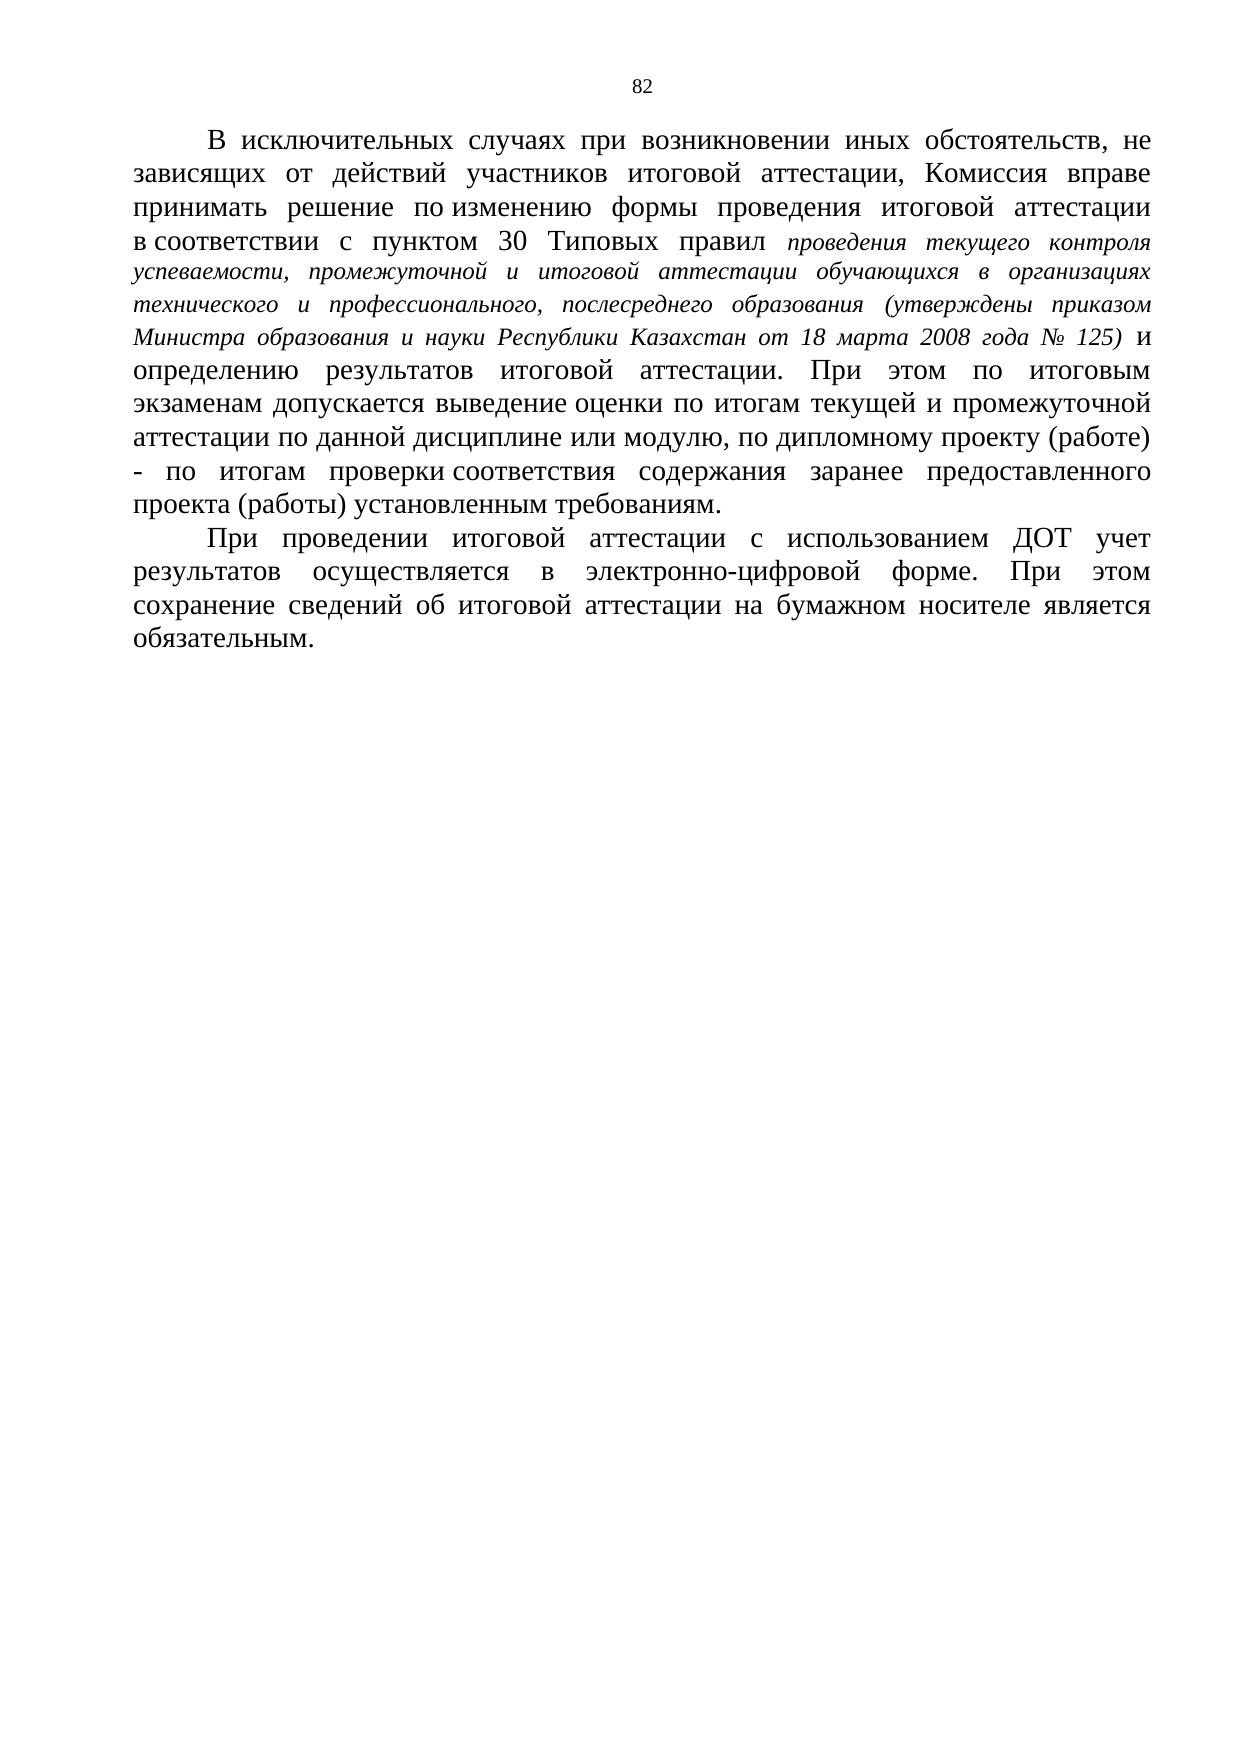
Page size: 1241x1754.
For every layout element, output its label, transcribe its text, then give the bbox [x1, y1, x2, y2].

text При проведении итоговой аттестации с использованием ДОТ учет результатов осуществляется в электронно-цифровой форме. При этом сохранение сведений об итоговой аттестации на бумажном носителе является обязательным. [133, 520, 1152, 654]
text В исключительных случаях при возникновении иных обстоятельств, не зависящих от действий участников итоговой аттестации, Комиссия вправе принимать решение по изменению формы проведения итоговой аттестации в соответствии с пунктом 30 Типовых правил проведения текущего контроля успеваемости, промежуточной и итоговой аттестации обучающихся в организациях технического и профессионального, послесреднего образования (утверждены приказом Министра образования и науки Республики Казахстан от 18 марта 2008 года № 125) и определению результатов итоговой аттестации. При этом по итоговым экзаменам допускается выведение оценки по итогам текущей и промежуточной аттестации по данной дисциплине или модулю, по дипломному проекту (работе) - по итогам проверки соответствия содержания заранее предоставленного проекта (работы) установленным требованиям. [133, 122, 1152, 520]
